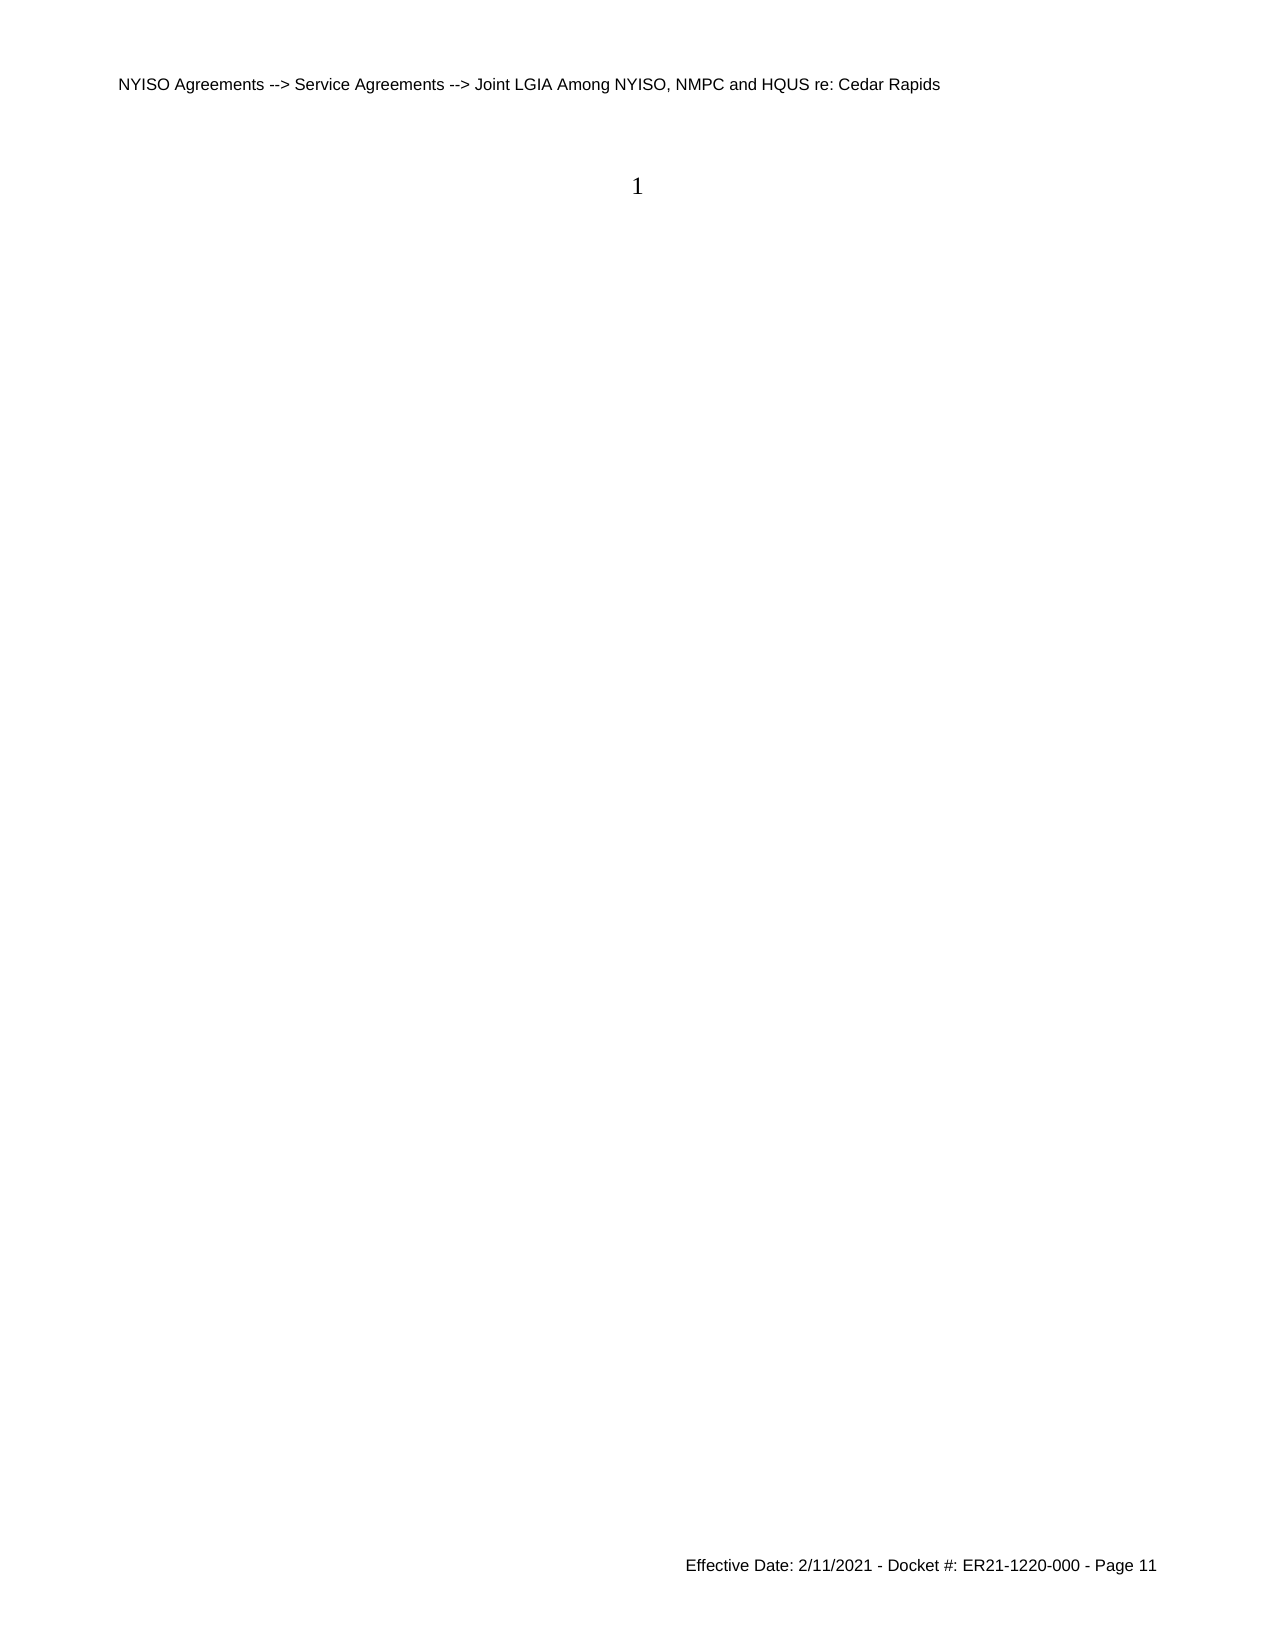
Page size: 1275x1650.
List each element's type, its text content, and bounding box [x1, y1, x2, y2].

text 1 [631, 172, 1275, 200]
